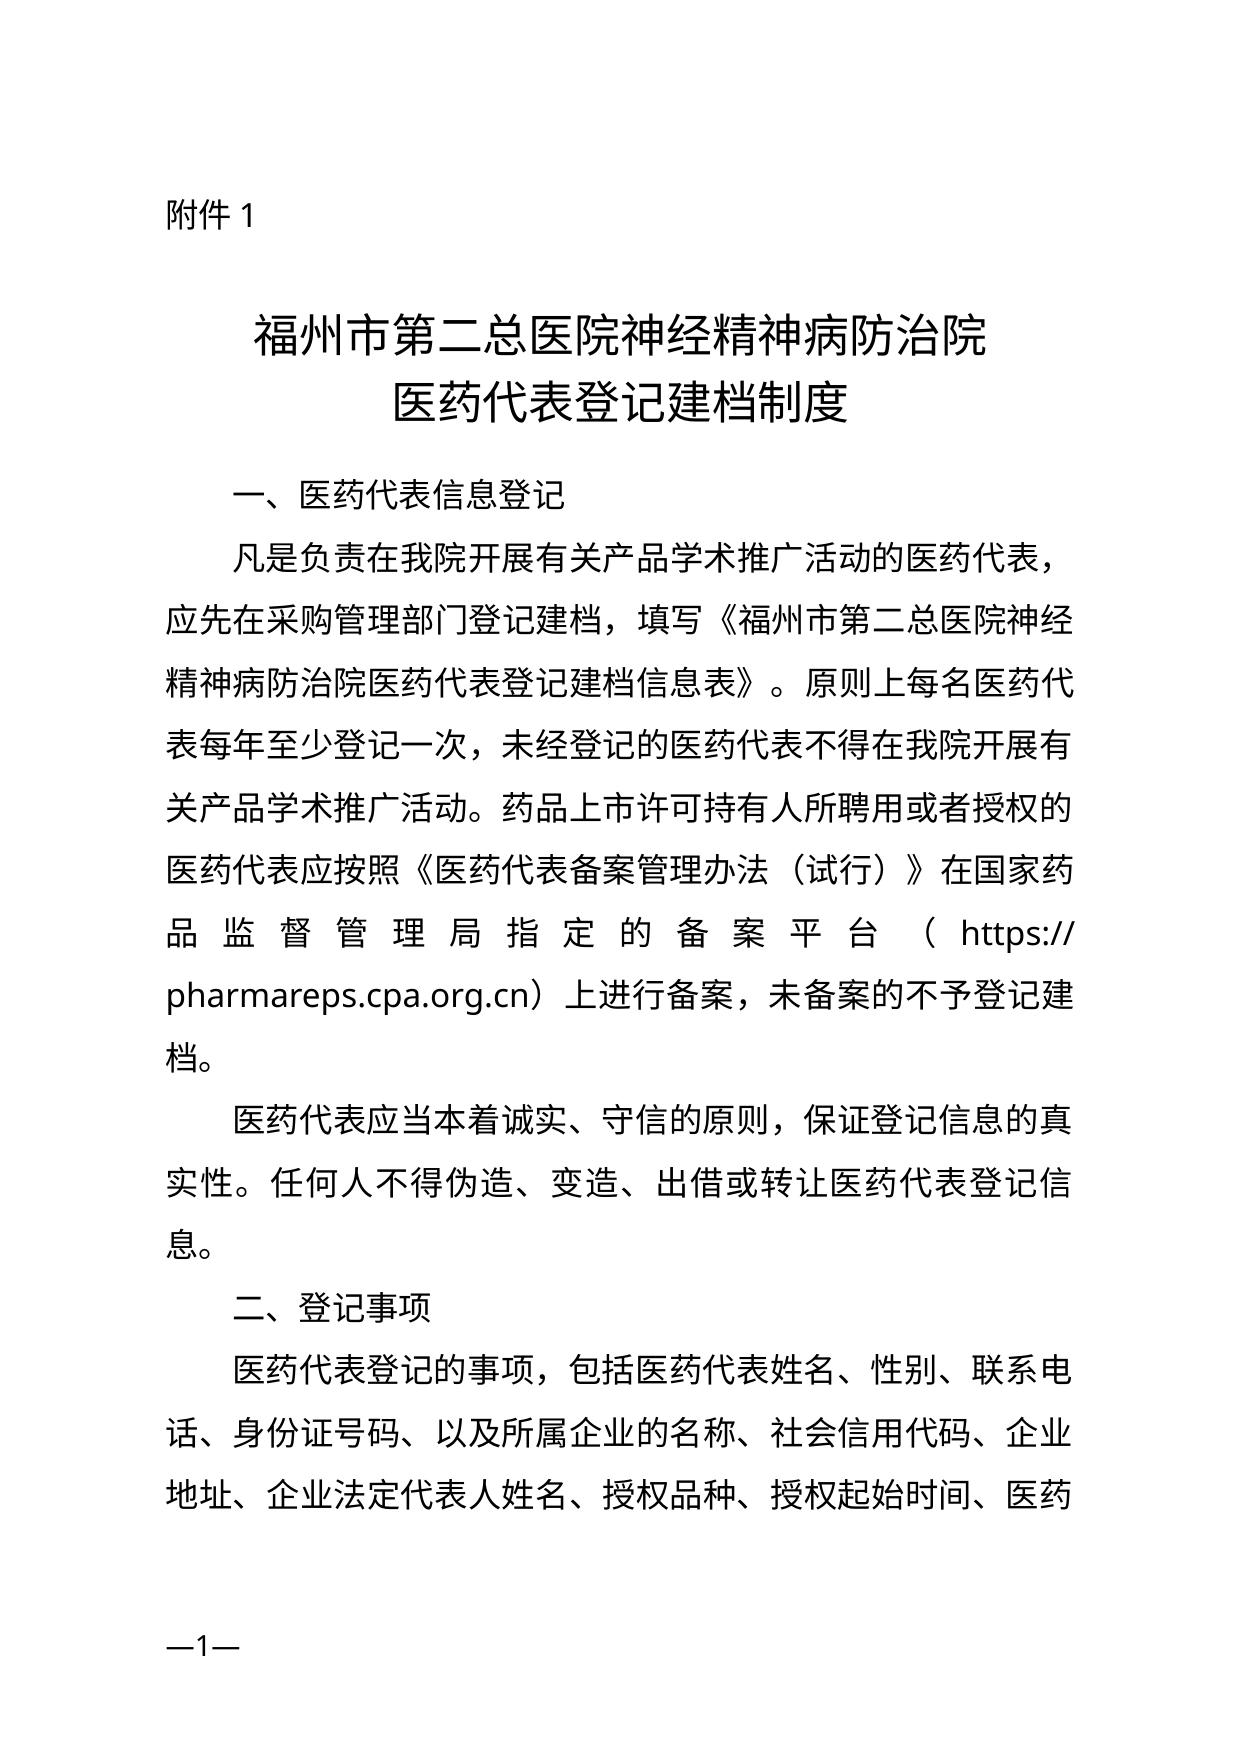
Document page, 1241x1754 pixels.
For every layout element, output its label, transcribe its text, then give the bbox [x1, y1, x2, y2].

text 二、登记事项 [165, 1270, 1075, 1333]
text 一、医药代表信息登记 [165, 458, 1075, 520]
text 凡是负责在我院开展有关产品学术推广活动的医药代表，应先在采购管理部门登记建档，填写《福州市第二总医院神经精神病防治院医药代表登记建档信息表》。原则上每名医药代表每年至少登记一次，未经登记的医药代表不得在我院开展有关产品学术推广活动。药品上市许可持有人所聘用或者授权的医药代表应按照《医药代表备案管理办法（试行）》在国家药品监督管理局指定的备案平台（https://pharmareps.cpa.org.cn）上进行备案，未备案的不予登记建档。 [165, 520, 1075, 1083]
text 附件1 [165, 189, 1075, 237]
text 福州市第二总医院神经精神病防治院 [165, 300, 1075, 366]
text 医药代表登记建档制度 [165, 366, 1075, 432]
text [165, 1333, 1075, 1520]
text 医药代表应当本着诚实、守信的原则，保证登记信息的真实性。任何人不得伪造、变造、出借或转让医药代表登记信息。 [165, 1083, 1075, 1270]
